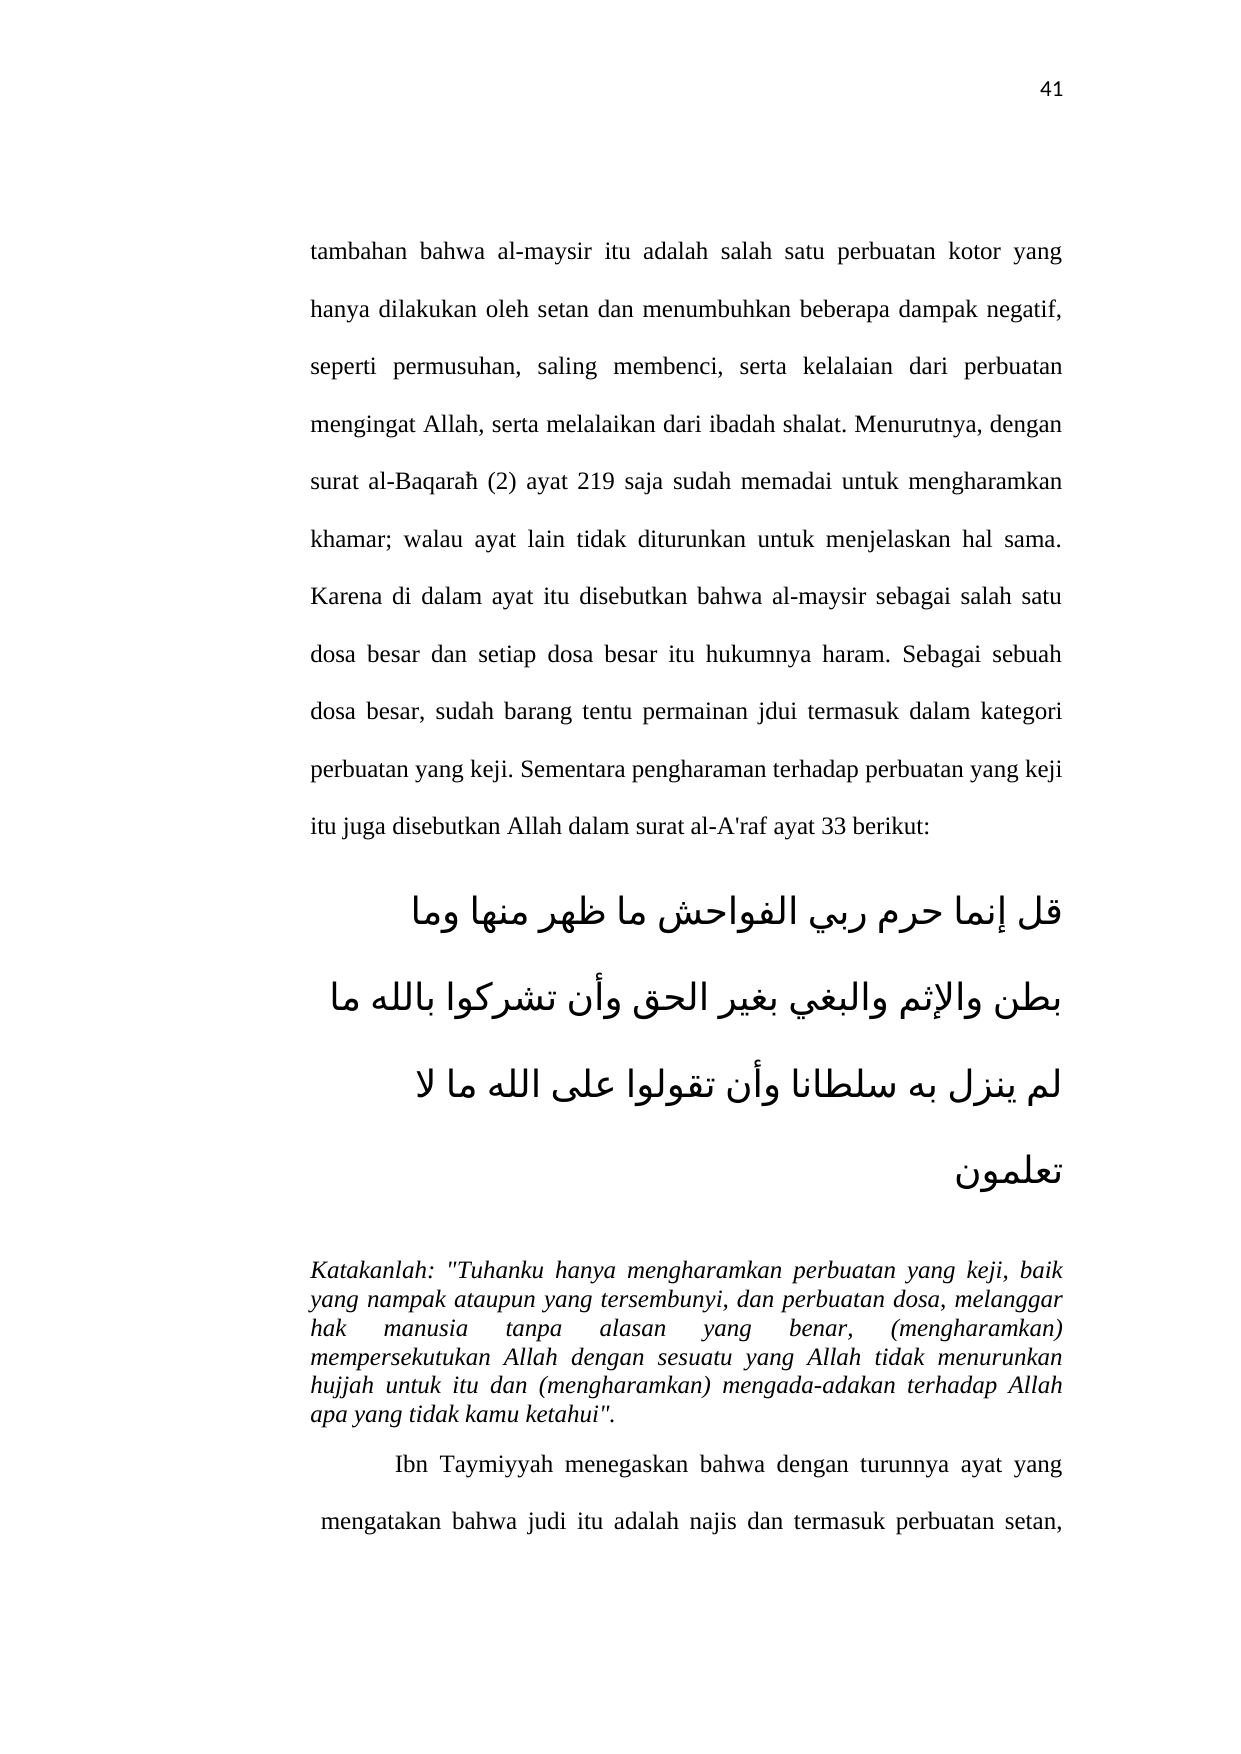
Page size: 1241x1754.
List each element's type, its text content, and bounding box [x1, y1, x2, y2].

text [321, 1449, 1063, 1535]
text قل إنما حرم ربي الفواحش ما ظهر منها وما بطن والإثم والبغي بغير الحق وأن تشركوا بالله ما لم ينزل به سلطانا وأن تقولوا على الله ما لا تعلمون [310, 889, 1063, 1191]
text Katakanlah: "Tuhanku hanya mengharamkan perbuatan yang keji, baik yang nampak ataupun yang tersembunyi, dan perbuatan dosa, melanggar hak manusia tanpa alasan yang benar, (mengharamkan) mempersekutukan Allah dengan sesuatu yang Allah tidak menurunkan hujjah untuk itu dan (mengharamkan) mengada-adakan terhadap Allah apa yang tidak kamu ketahui". [310, 1255, 1063, 1428]
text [310, 236, 1063, 840]
